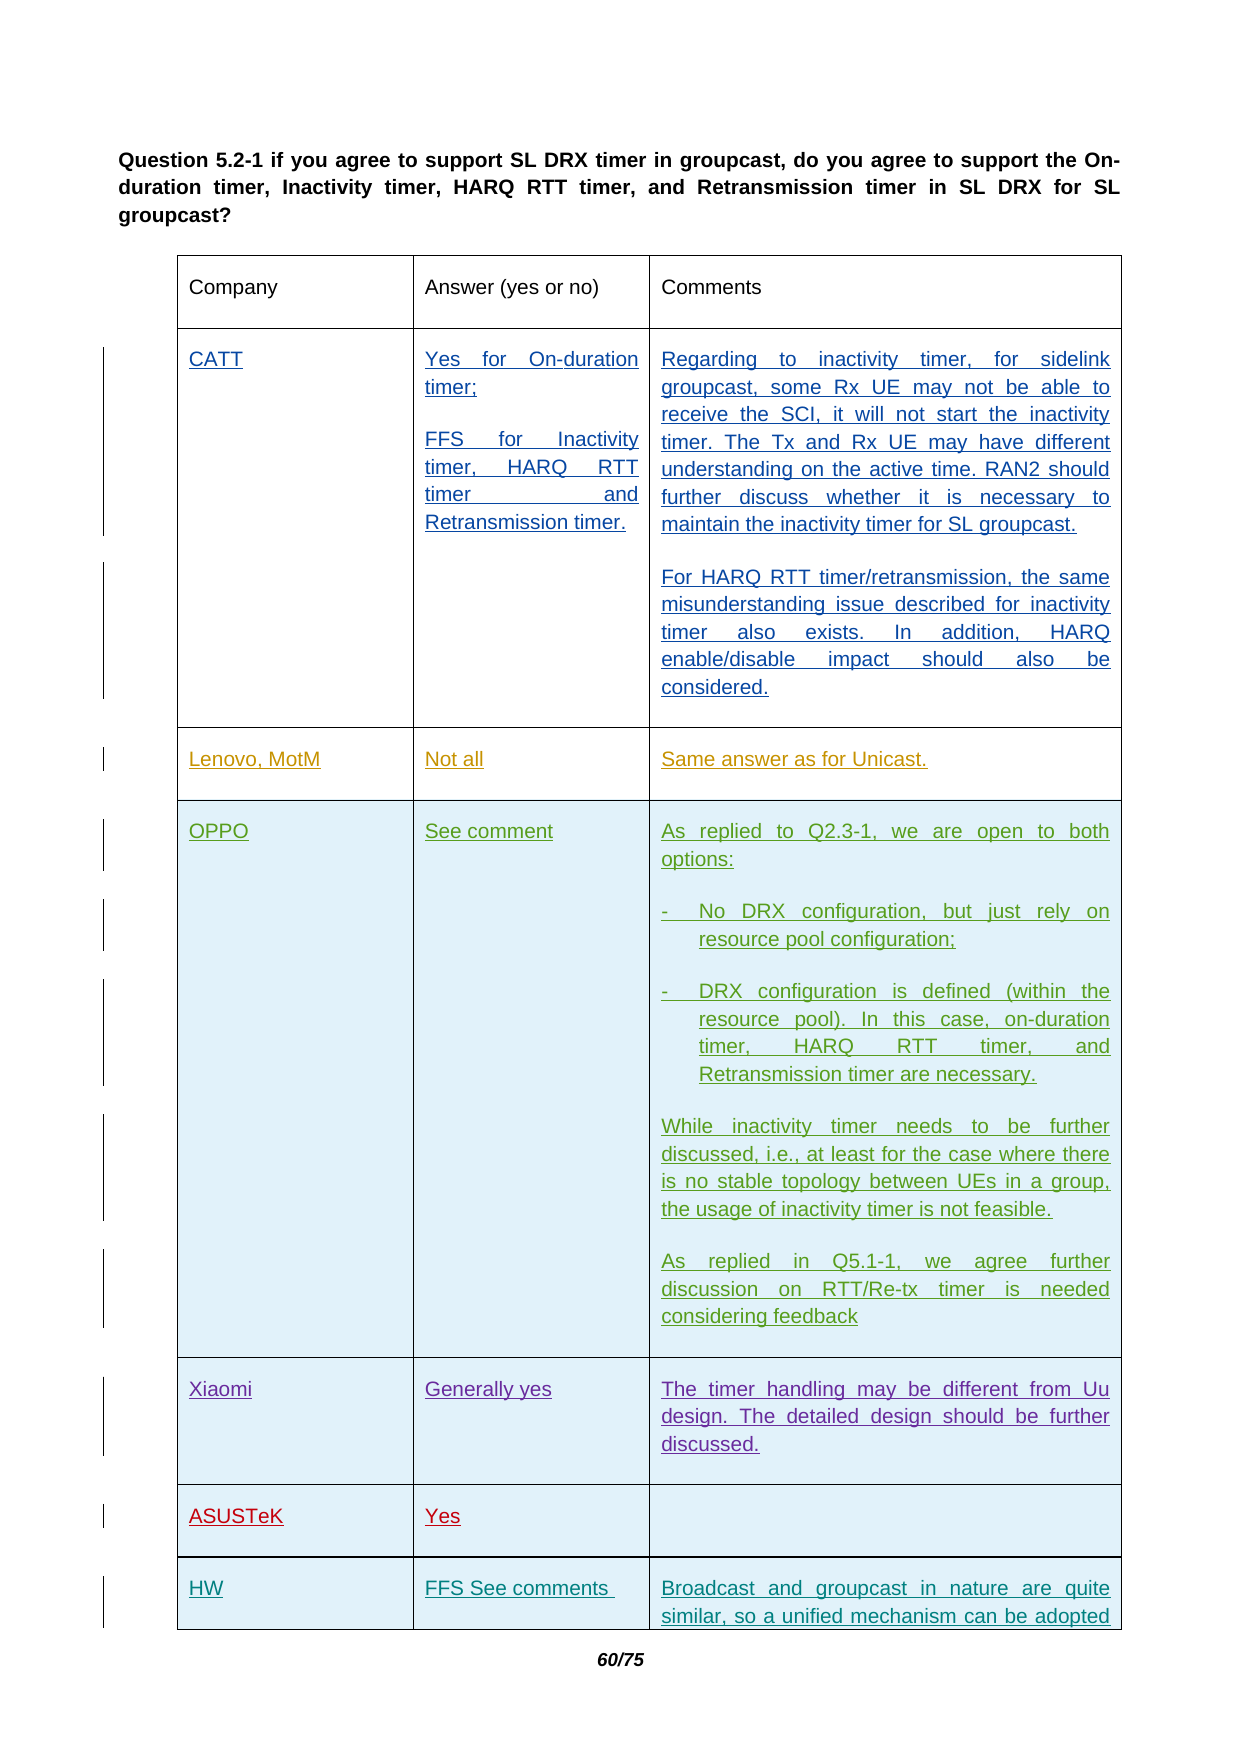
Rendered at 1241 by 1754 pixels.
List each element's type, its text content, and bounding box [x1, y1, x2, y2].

table_header Company [178, 256, 413, 327]
table_header Answer (yes or no) [414, 256, 649, 327]
table_cell [178, 728, 413, 799]
text Question 5.2-1 if you agree to support SL DRX timer in groupcast, do you agree to support the On-duration timer, Inactivity timer, HARQ RTT timer, and Retransmission timer in SL DRX for SL groupcast? [118, 148, 1122, 227]
table_cell [414, 329, 649, 727]
table_cell [650, 329, 1121, 727]
table_header Comments [650, 256, 1121, 327]
table_cell [414, 728, 649, 799]
table_cell [178, 329, 413, 727]
table_cell [650, 728, 1121, 799]
